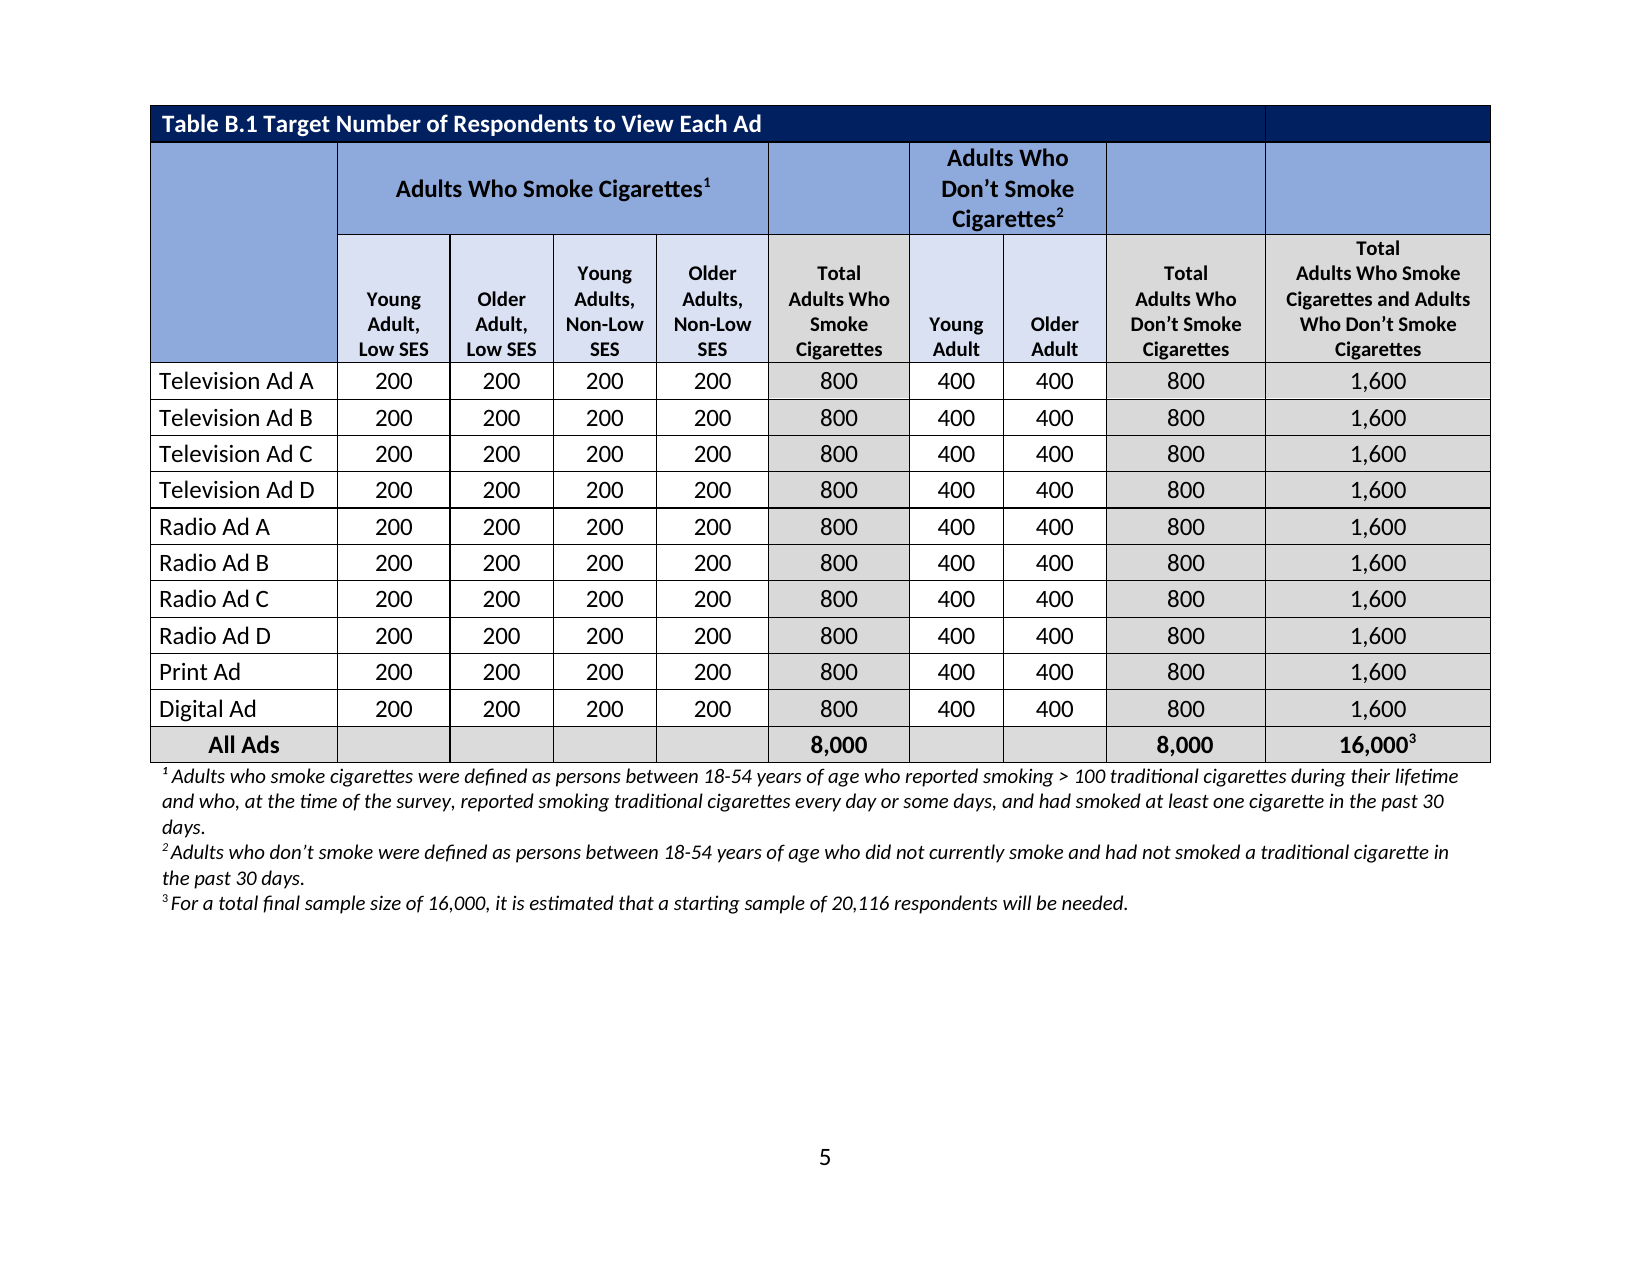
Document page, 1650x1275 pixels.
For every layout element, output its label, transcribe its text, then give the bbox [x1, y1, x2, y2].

table_cell 400 [1004, 690, 1106, 726]
table_cell Print Ad [151, 654, 337, 689]
table_cell 400 [1004, 654, 1106, 689]
table_cell 200 [554, 545, 656, 580]
table_cell 800 [1107, 509, 1265, 544]
table_cell 200 [338, 363, 449, 398]
table_cell 1,600 [1266, 509, 1490, 544]
table_cell Television Ad B [151, 400, 337, 435]
table_cell 400 [910, 472, 1003, 507]
table_cell Adults Who Don’t Smoke Cigarettes2 [910, 143, 1106, 234]
table_cell 400 [910, 581, 1003, 617]
table_cell 1,600 [1266, 618, 1490, 653]
table_cell 800 [1107, 363, 1265, 398]
table_cell 800 [1107, 654, 1265, 689]
table_cell 800 [1107, 436, 1265, 471]
table_cell 400 [910, 618, 1003, 653]
table_cell 200 [554, 509, 656, 544]
table_cell 1,600 [1266, 545, 1490, 580]
table_header Table B.1 Target Number of Respondents to View Each Ad [151, 106, 1265, 141]
table_cell 800 [1107, 690, 1265, 726]
table_cell 200 [554, 618, 656, 653]
table_cell 400 [1004, 436, 1106, 471]
table_cell 200 [451, 654, 553, 689]
table_cell Young Adults, Non-Low SES [554, 235, 656, 362]
table_cell [451, 727, 553, 762]
table_cell [151, 143, 337, 362]
table_cell 800 [769, 654, 909, 689]
table_cell 800 [1107, 618, 1265, 653]
table_cell 200 [657, 581, 768, 617]
table_cell 1,600 [1266, 581, 1490, 617]
table_cell 200 [338, 654, 449, 689]
table_cell 800 [769, 618, 909, 653]
table_cell 800 [769, 400, 909, 435]
table_cell 400 [1004, 545, 1106, 580]
table_cell [554, 727, 656, 762]
table_cell 200 [338, 545, 449, 580]
table_cell 200 [657, 545, 768, 580]
table_cell 800 [769, 690, 909, 726]
table_cell 200 [451, 363, 553, 398]
table_cell 200 [338, 436, 449, 471]
table_cell 16,0003 [1266, 727, 1490, 762]
table_cell 400 [910, 690, 1003, 726]
table_cell 400 [910, 545, 1003, 580]
table_cell Radio Ad D [151, 618, 337, 653]
table_cell 200 [554, 436, 656, 471]
table_cell Total Adults Who Don’t Smoke Cigarettes [1107, 235, 1265, 362]
table_cell 200 [657, 400, 768, 435]
table_cell Television Ad C [151, 436, 337, 471]
table_cell 200 [451, 581, 553, 617]
table_cell [657, 727, 768, 762]
table_cell 200 [451, 436, 553, 471]
table_cell 200 [657, 509, 768, 544]
table_cell Radio Ad C [151, 581, 337, 617]
table_cell 400 [1004, 509, 1106, 544]
table_cell [1107, 143, 1265, 234]
table_cell 200 [554, 690, 656, 726]
table_cell Young Adult, Low SES [338, 235, 449, 362]
table_cell Older Adults, Non-Low SES [657, 235, 768, 362]
table_cell 800 [769, 472, 909, 507]
table_cell 8,000 [769, 727, 909, 762]
table_cell 200 [338, 618, 449, 653]
table_cell 800 [1107, 545, 1265, 580]
table_cell Older Adult, Low SES [451, 235, 553, 362]
table_cell 1,600 [1266, 654, 1490, 689]
table_cell 400 [910, 363, 1003, 398]
table_cell 1,600 [1266, 363, 1490, 398]
table_cell Radio Ad B [151, 545, 337, 580]
table_cell ¹ Adults who smoke cigarettes were defined as persons between 18-54 years of age who reported smoking > 100 traditional cigarettes during their lifetime and who, at the time of the survey, reported smoking traditional cigarettes every day or some days, and had smoked at least one cigarette in the past 30 days. 2 Adults who don’t smoke were defined as persons between 18-54 years of age who did not currently smoke and had not smoked a traditional cigarette in the past 30 days. 3 For a total final sample size of 16,000, it is estimated that a starting sample of 20,116 respondents will be needed. [151, 763, 1491, 916]
table_cell 200 [451, 618, 553, 653]
table_cell 200 [451, 472, 553, 507]
table_cell 400 [1004, 363, 1106, 398]
table_cell 400 [1004, 618, 1106, 653]
table_cell 1,600 [1266, 690, 1490, 726]
table_cell 800 [769, 509, 909, 544]
table_cell 200 [338, 400, 449, 435]
table_cell 200 [657, 472, 768, 507]
table_cell 200 [338, 690, 449, 726]
table_cell Radio Ad A [151, 509, 337, 544]
table_cell 800 [1107, 581, 1265, 617]
table_cell Television Ad A [151, 363, 337, 398]
table_header [1266, 106, 1490, 141]
table_cell 400 [910, 400, 1003, 435]
table_cell 400 [1004, 472, 1106, 507]
table_cell 1,600 [1266, 400, 1490, 435]
table_cell 400 [1004, 581, 1106, 617]
table_cell 400 [910, 509, 1003, 544]
table_cell 200 [451, 400, 553, 435]
table_cell 800 [769, 545, 909, 580]
table_cell 800 [1107, 472, 1265, 507]
table_cell Television Ad D [151, 472, 337, 507]
table_cell [1266, 143, 1490, 234]
table_cell 200 [338, 509, 449, 544]
table_cell 200 [554, 654, 656, 689]
table_cell All Ads [151, 727, 337, 762]
table_cell 200 [451, 690, 553, 726]
table_cell [769, 143, 909, 234]
table_cell Adults Who Smoke Cigarettes1 [338, 143, 768, 234]
table_cell 200 [338, 472, 449, 507]
table_cell 400 [910, 654, 1003, 689]
table_cell 200 [657, 363, 768, 398]
table_cell 800 [769, 436, 909, 471]
table_cell 800 [769, 363, 909, 398]
table_cell 200 [554, 472, 656, 507]
table_cell [1004, 727, 1106, 762]
table_cell 1,600 [1266, 472, 1490, 507]
table_cell 200 [554, 581, 656, 617]
table_cell 200 [451, 545, 553, 580]
table_cell 200 [657, 690, 768, 726]
table_cell 200 [657, 436, 768, 471]
table_cell Young Adult [910, 235, 1003, 362]
table_cell Total Adults Who Smoke Cigarettes and Adults Who Don’t Smoke Cigarettes [1266, 235, 1490, 362]
table_cell Digital Ad [151, 690, 337, 726]
table_cell [338, 727, 449, 762]
table_cell 8,000 [1107, 727, 1265, 762]
table_cell 200 [657, 654, 768, 689]
table_cell 200 [338, 581, 449, 617]
table_cell 800 [769, 581, 909, 617]
table_cell 1,600 [1266, 436, 1490, 471]
table_cell 400 [910, 436, 1003, 471]
table_cell 800 [1107, 400, 1265, 435]
table_cell 200 [554, 400, 656, 435]
table_cell 200 [554, 363, 656, 398]
table_cell Older Adult [1004, 235, 1106, 362]
table_cell 400 [1004, 400, 1106, 435]
table_cell 200 [657, 618, 768, 653]
table_cell 200 [451, 509, 553, 544]
table_cell [910, 727, 1003, 762]
table_cell Total Adults Who Smoke Cigarettes [769, 235, 909, 362]
